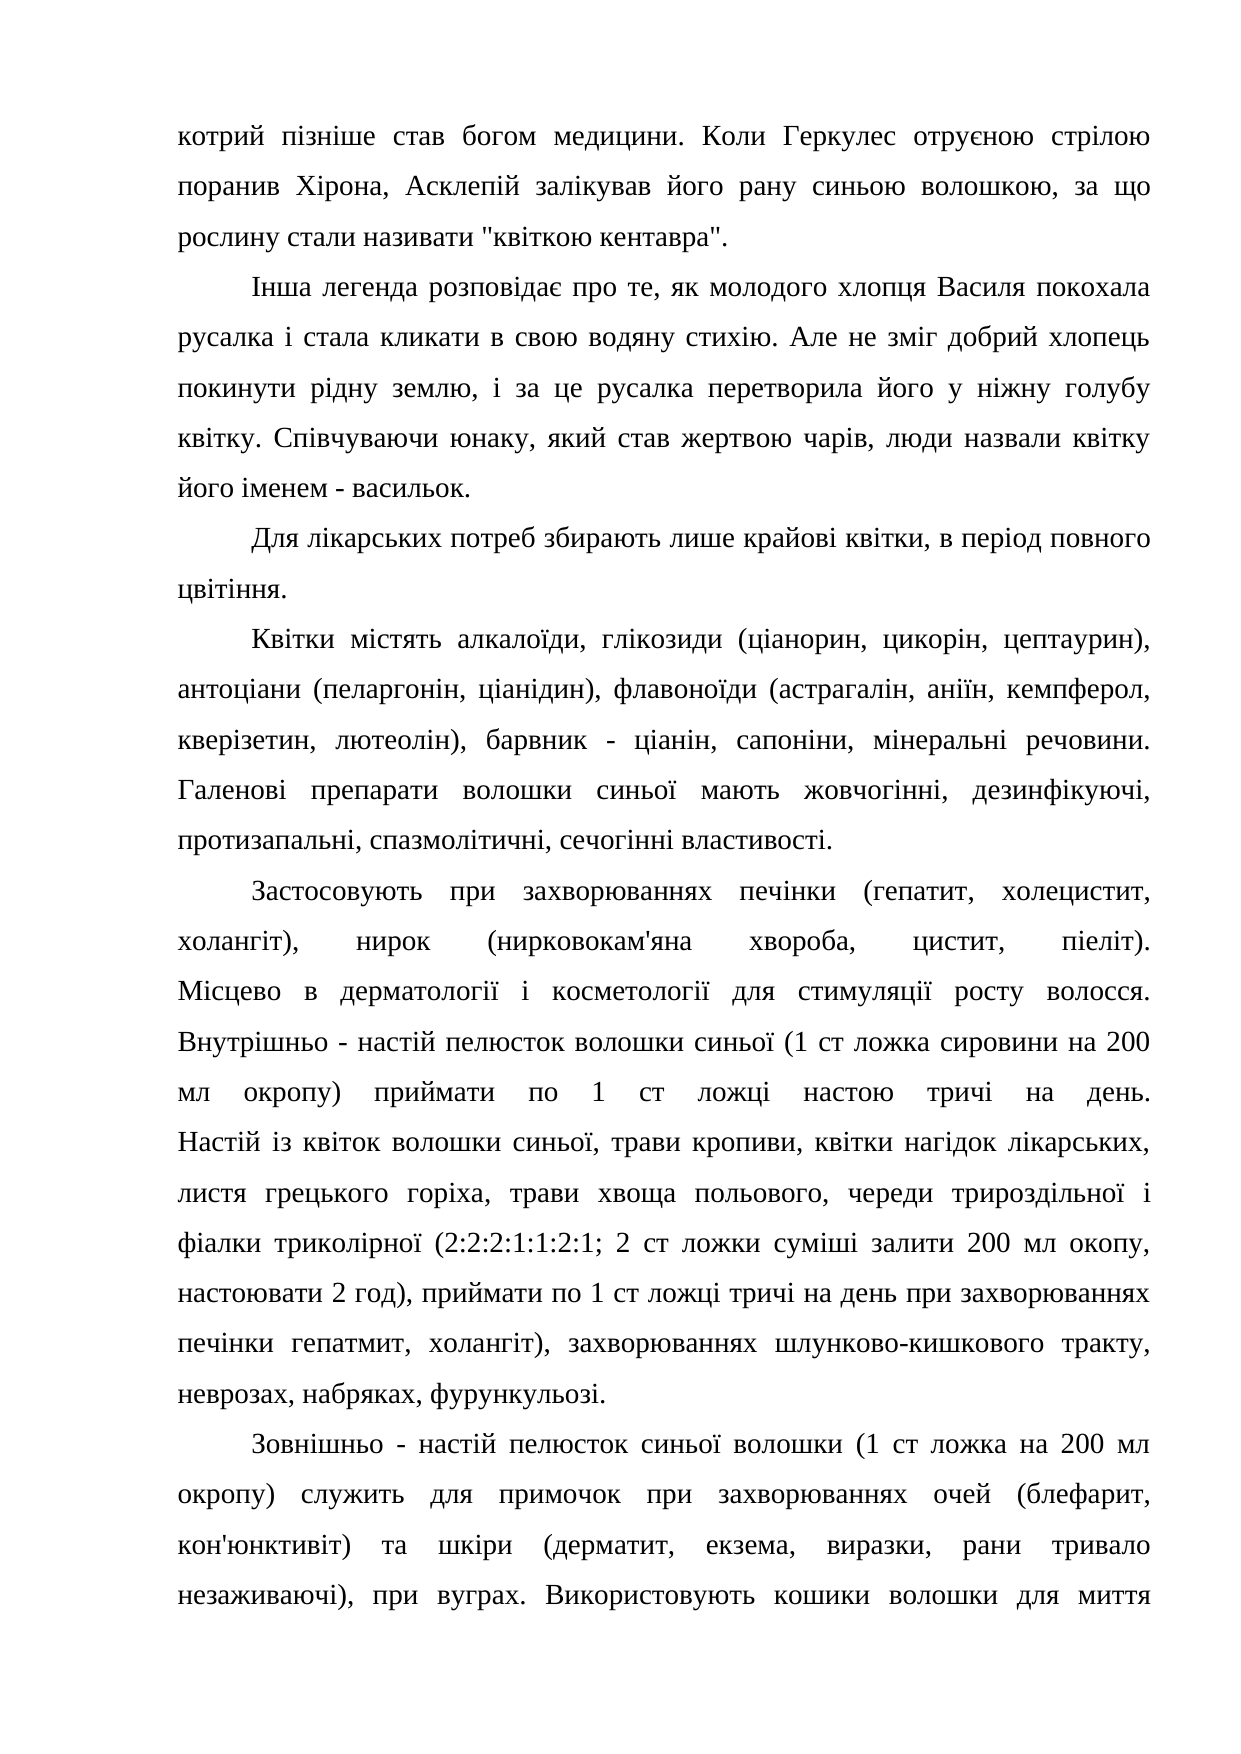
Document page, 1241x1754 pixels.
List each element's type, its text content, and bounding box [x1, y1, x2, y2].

text Застосовують при захворюваннях печiнки (гепатит, холецистит, холангiт), нирок (нирковокам'яна хвороба, цистит, піеліт). Мiсцево в дерматологiї i косметологiї для стимуляцiї росту волосся. Внутрiшньо - настiй пелюсток волошки синьої (1 ст ложка сировини на 200 мл окропу) приймати по 1 ст ложцi настою тричі на день. Настій із квіток волошки синьої, трави кропиви, квітки нагідок лікарських, листя грецького горіха, трави хвоща польового, череди трироздільної і фіалки триколірної (2:2:2:1:1:2:1; 2 ст ложки суміші залити 200 мл окопу, настоювати 2 год), приймати по 1 ст ложці тричі на день при захворюваннях печінки гепатмит, холангіт), захворюваннях шлунково-кишкового тракту, неврозах, набряках, фурункульозі. [177, 873, 1152, 1409]
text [177, 1426, 1152, 1611]
text Квiтки мiстять алкалоїди, глiкозиди (цiанорин, цикорiн, цептаурин), антоцiани (пеларгонiн, цiанiдин), флавоноїди (астрагалiн, анiїн, кемпферол, кверiзетин, лютеолiн), барвник - цiанiн, сапонiни, мiнеральнi речовини. Галеновi препарати волошки синьої мають жовчогiннi, дезинфiкуючi, протизапальнi, спазмолітичні, сечогiннi властивостi. [177, 621, 1152, 856]
text Для лiкарських потреб збирають лише крайовi квiтки, в перiод повного цвiтiння. [177, 521, 1152, 604]
text Інша легенда розповідає про те, як молодого хлопця Василя покохала русалка і стала кликати в свою водяну стихію. Але не зміг добрий хлопець покинути рідну землю, і за це русалка перетворила його у ніжну голубу квітку. Співчуваючи юнаку, який став жертвою чарів, люди назвали квітку його іменем - васильок. [177, 269, 1152, 504]
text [177, 118, 1152, 252]
